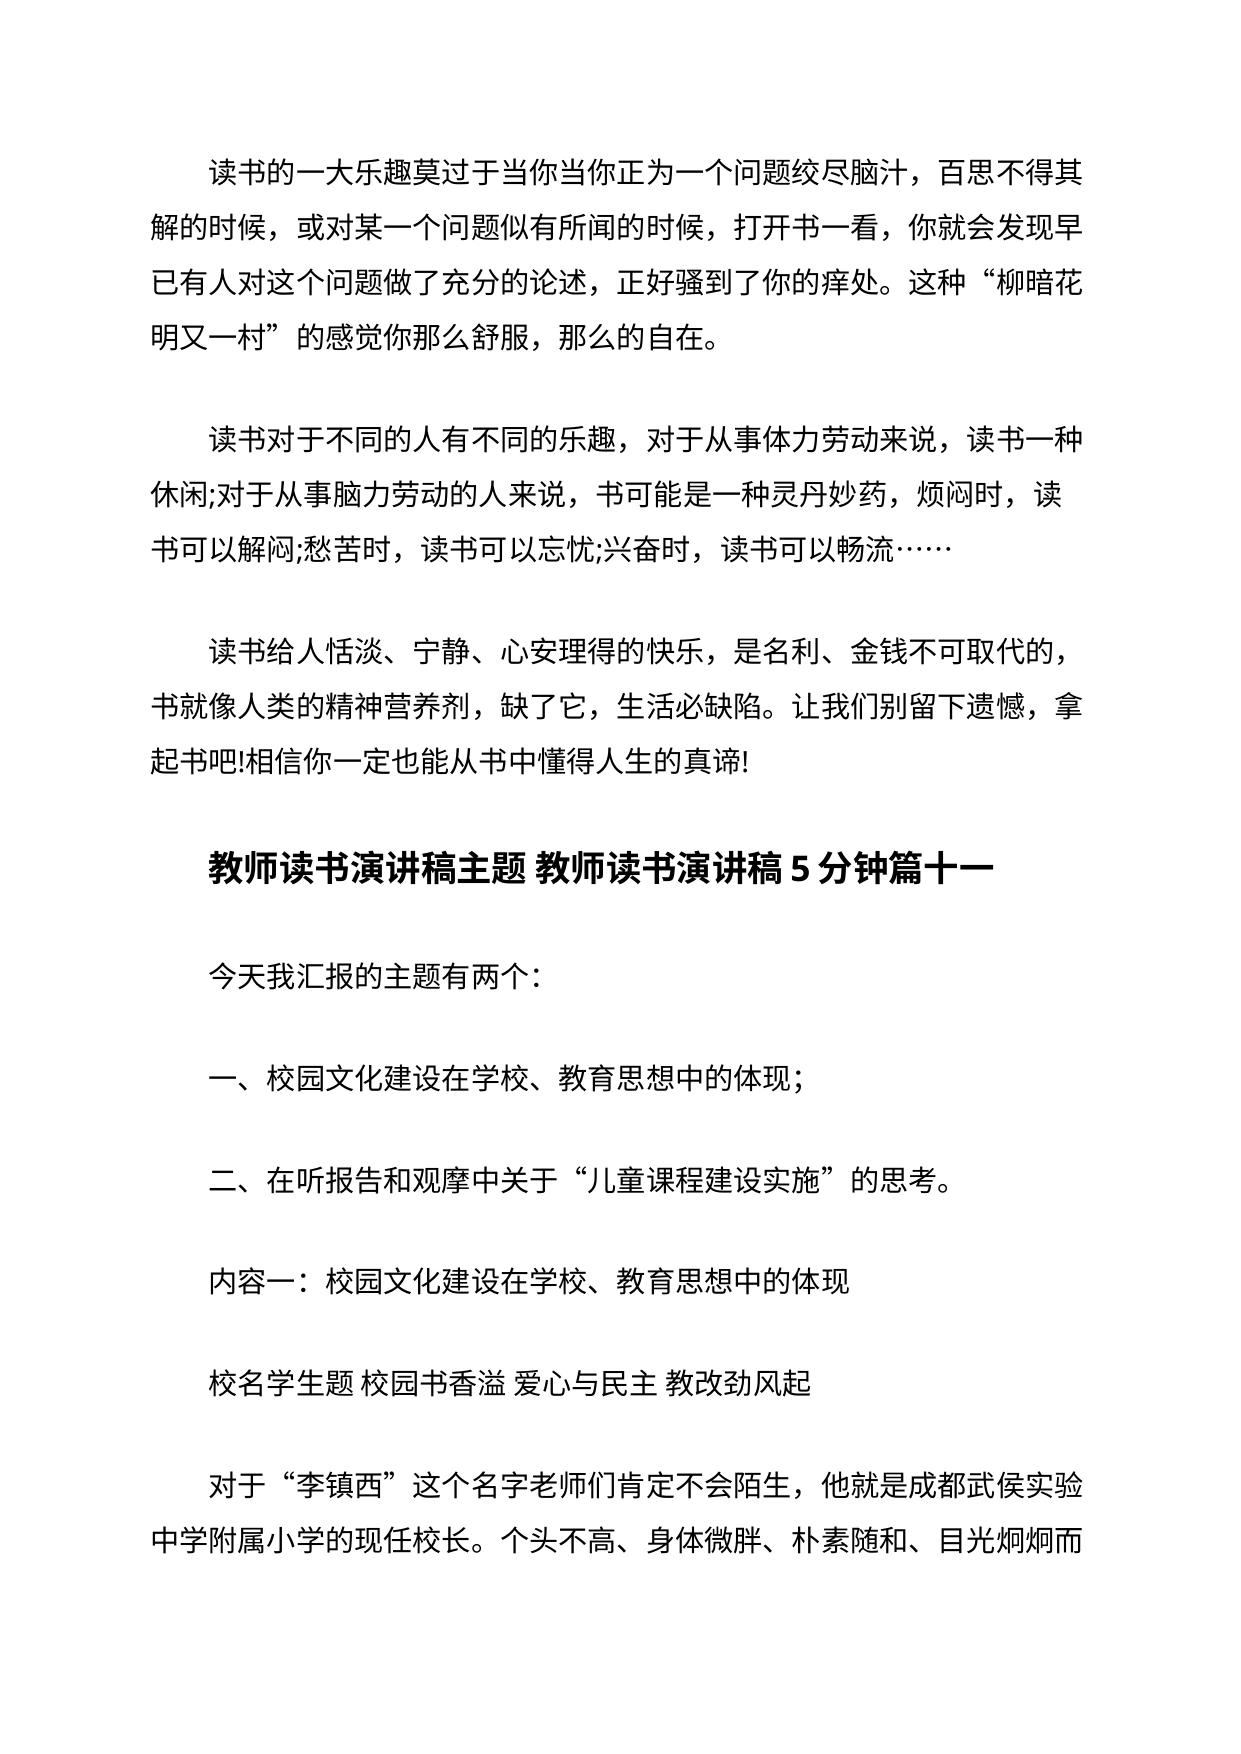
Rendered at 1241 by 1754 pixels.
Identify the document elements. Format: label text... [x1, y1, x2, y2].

text 今天我汇报的主题有两个： [150, 954, 1090, 996]
text 读书的一大乐趣莫过于当你当你正为一个问题绞尽脑汁，百思不得其解的时候，或对某一个问题似有所闻的时候，打开书一看，你就会发现早已有人对这个问题做了充分的论述，正好骚到了你的痒处。这种“柳暗花明又一村”的感觉你那么舒服，那么的自在。 [150, 150, 1090, 357]
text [150, 1462, 1090, 1560]
text 内容一：校园文化建设在学校、教育思想中的体现 [150, 1259, 1090, 1301]
text 一、校园文化建设在学校、教育思想中的体现； [150, 1055, 1090, 1098]
text 二、在听报告和观摩中关于“儿童课程建设实施”的思考。 [150, 1157, 1090, 1199]
text 校名学生题 校园书香溢 爱心与民主 教改劲风起 [150, 1361, 1090, 1403]
text 教师读书演讲稿主题 教师读书演讲稿5分钟篇十一 [150, 840, 1090, 891]
text 读书给人恬淡、宁静、心安理得的快乐，是名利、金钱不可取代的，书就像人类的精神营养剂，缺了它，生活必缺陷。让我们别留下遗憾，拿起书吧!相信你一定也能从书中懂得人生的真谛! [150, 628, 1090, 781]
text 读书对于不同的人有不同的乐趣，对于从事体力劳动来说，读书一种休闲;对于从事脑力劳动的人来说，书可能是一种灵丹妙药，烦闷时，读书可以解闷;愁苦时，读书可以忘忧;兴奋时，读书可以畅流…… [150, 416, 1090, 569]
